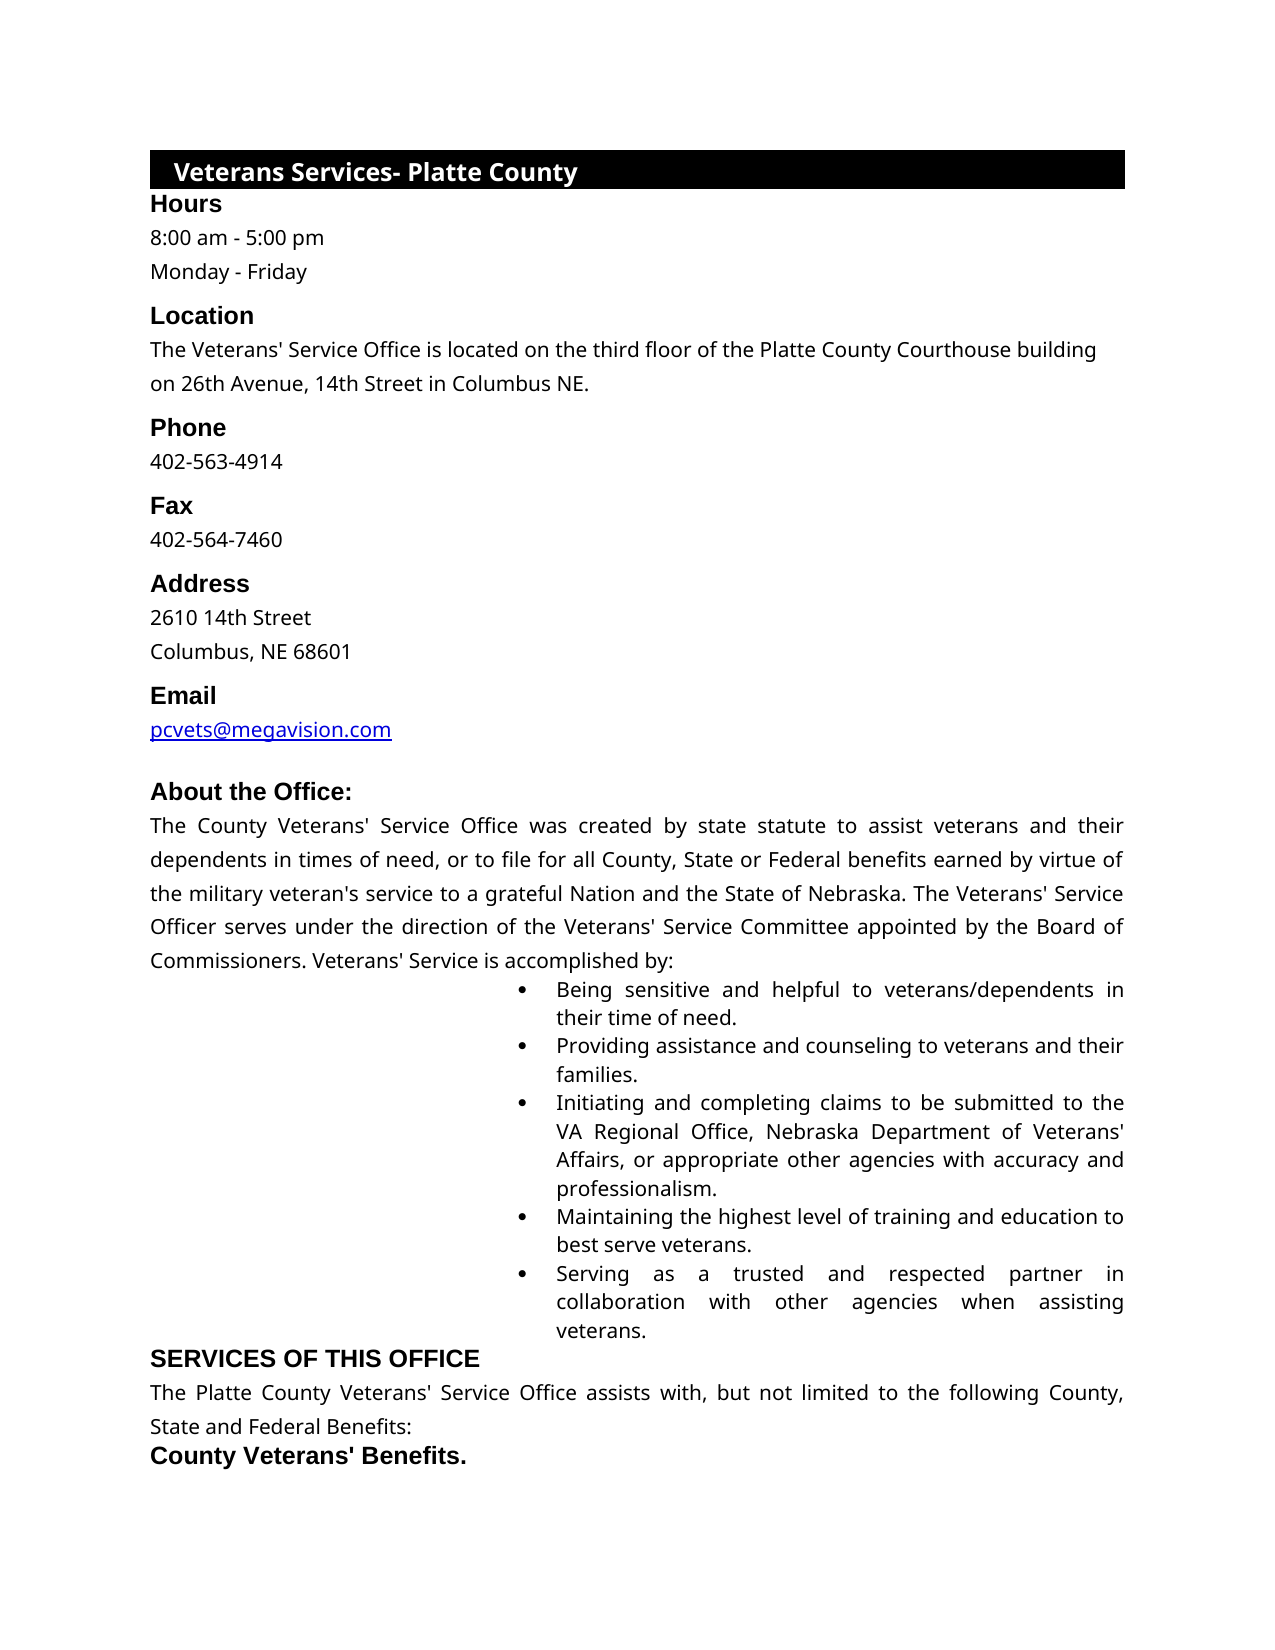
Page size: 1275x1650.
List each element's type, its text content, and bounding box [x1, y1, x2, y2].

list Initiating and completing claims to be submitted to the VA Regional Office, Nebraska Department of Veterans' Affairs, or appropriate other agencies with accuracy and professionalism. [519, 1088, 1125, 1202]
text SERVICES OF THIS OFFICE [150, 1344, 1125, 1373]
text Veterans Services- Platte County [150, 150, 1125, 189]
text Location [150, 301, 1125, 330]
text Fax [150, 491, 1125, 520]
text The Platte County Veterans' Service Office assists with, but not limited to the following County, State and Federal Benefits: [150, 1373, 1125, 1441]
list Being sensitive and helpful to veterans/dependents in their time of need. [519, 975, 1125, 1032]
text pcvets@megavision.com [150, 710, 1125, 743]
text Phone [150, 413, 1125, 442]
text 8:00 am - 5:00 pm Monday - Friday [150, 218, 1125, 285]
text About the Office: [150, 777, 1125, 806]
text The Veterans' Service Office is located on the third floor of the Platte County Courthouse building on 26th Avenue, 14th Street in Columbus NE. [150, 330, 1125, 397]
text 2610 14th Street Columbus, NE 68601 [150, 598, 1125, 665]
text County Veterans' Benefits. [150, 1441, 1125, 1469]
list Maintaining the highest level of training and education to best serve veterans. [519, 1202, 1125, 1259]
list Serving as a trusted and respected partner in collaboration with other agencies when assisting veterans. [519, 1259, 1125, 1344]
text 402-563-4914 [150, 442, 1125, 475]
list Providing assistance and counseling to veterans and their families. [519, 1032, 1125, 1088]
text Hours [150, 189, 1125, 218]
text Address [150, 569, 1125, 598]
text 402-564-7460 [150, 520, 1125, 553]
text Email [150, 681, 1125, 710]
text The County Veterans' Service Office was created by state statute to assist veterans and their dependents in times of need, or to file for all County, State or Federal benefits earned by virtue of the military veteran's service to a grateful Nation and the State of Nebraska. The Veterans' Service Officer serves under the direction of the Veterans' Service Committee appointed by the Board of Commissioners. Veterans' Service is accomplished by: [150, 806, 1125, 975]
